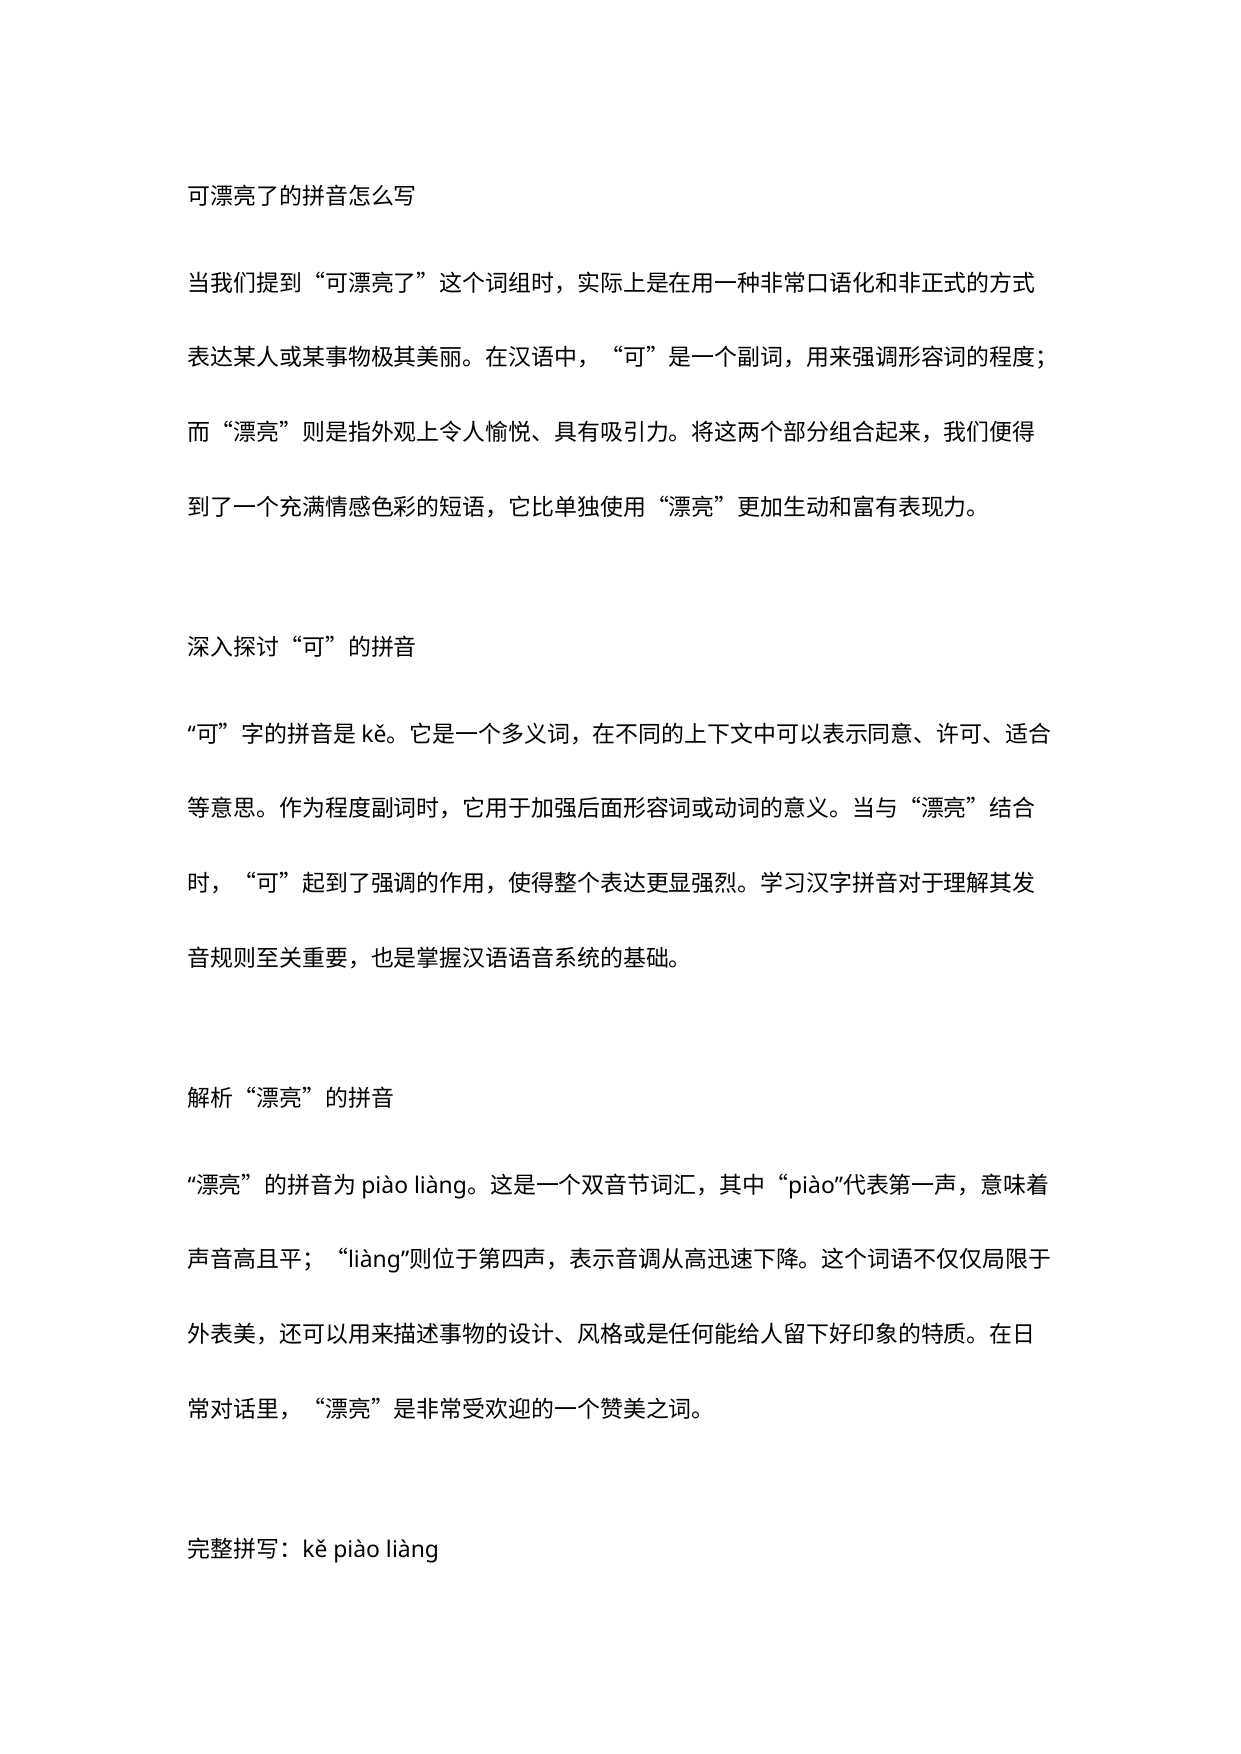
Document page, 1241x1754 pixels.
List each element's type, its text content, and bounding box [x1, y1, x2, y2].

text 可漂亮了的拼音怎么写 [187, 162, 1053, 227]
text 解析“漂亮”的拼音 [187, 1064, 1053, 1129]
text 深入探讨“可”的拼音 [187, 613, 1053, 678]
text “可”字的拼音是 kě。它是一个多义词，在不同的上下文中可以表示同意、许可、适合等意思。作为程度副词时，它用于加强后面形容词或动词的意义。当与“漂亮”结合时，“可”起到了强调的作用，使得整个表达更显强烈。学习汉字拼音对于理解其发音规则至关重要，也是掌握汉语语音系统的基础。 [187, 699, 1053, 989]
text 完整拼写：kě piào liàng [187, 1515, 1053, 1580]
text 当我们提到“可漂亮了”这个词组时，实际上是在用一种非常口语化和非正式的方式表达某人或某事物极其美丽。在汉语中，“可”是一个副词，用来强调形容词的程度；而“漂亮”则是指外观上令人愉悦、具有吸引力。将这两个部分组合起来，我们便得到了一个充满情感色彩的短语，它比单独使用“漂亮”更加生动和富有表现力。 [187, 248, 1053, 538]
text “漂亮”的拼音为 piào liàng。这是一个双音节词汇，其中“piào”代表第一声，意味着声音高且平；“liàng”则位于第四声，表示音调从高迅速下降。这个词语不仅仅局限于外表美，还可以用来描述事物的设计、风格或是任何能给人留下好印象的特质。在日常对话里，“漂亮”是非常受欢迎的一个赞美之词。 [187, 1151, 1053, 1440]
